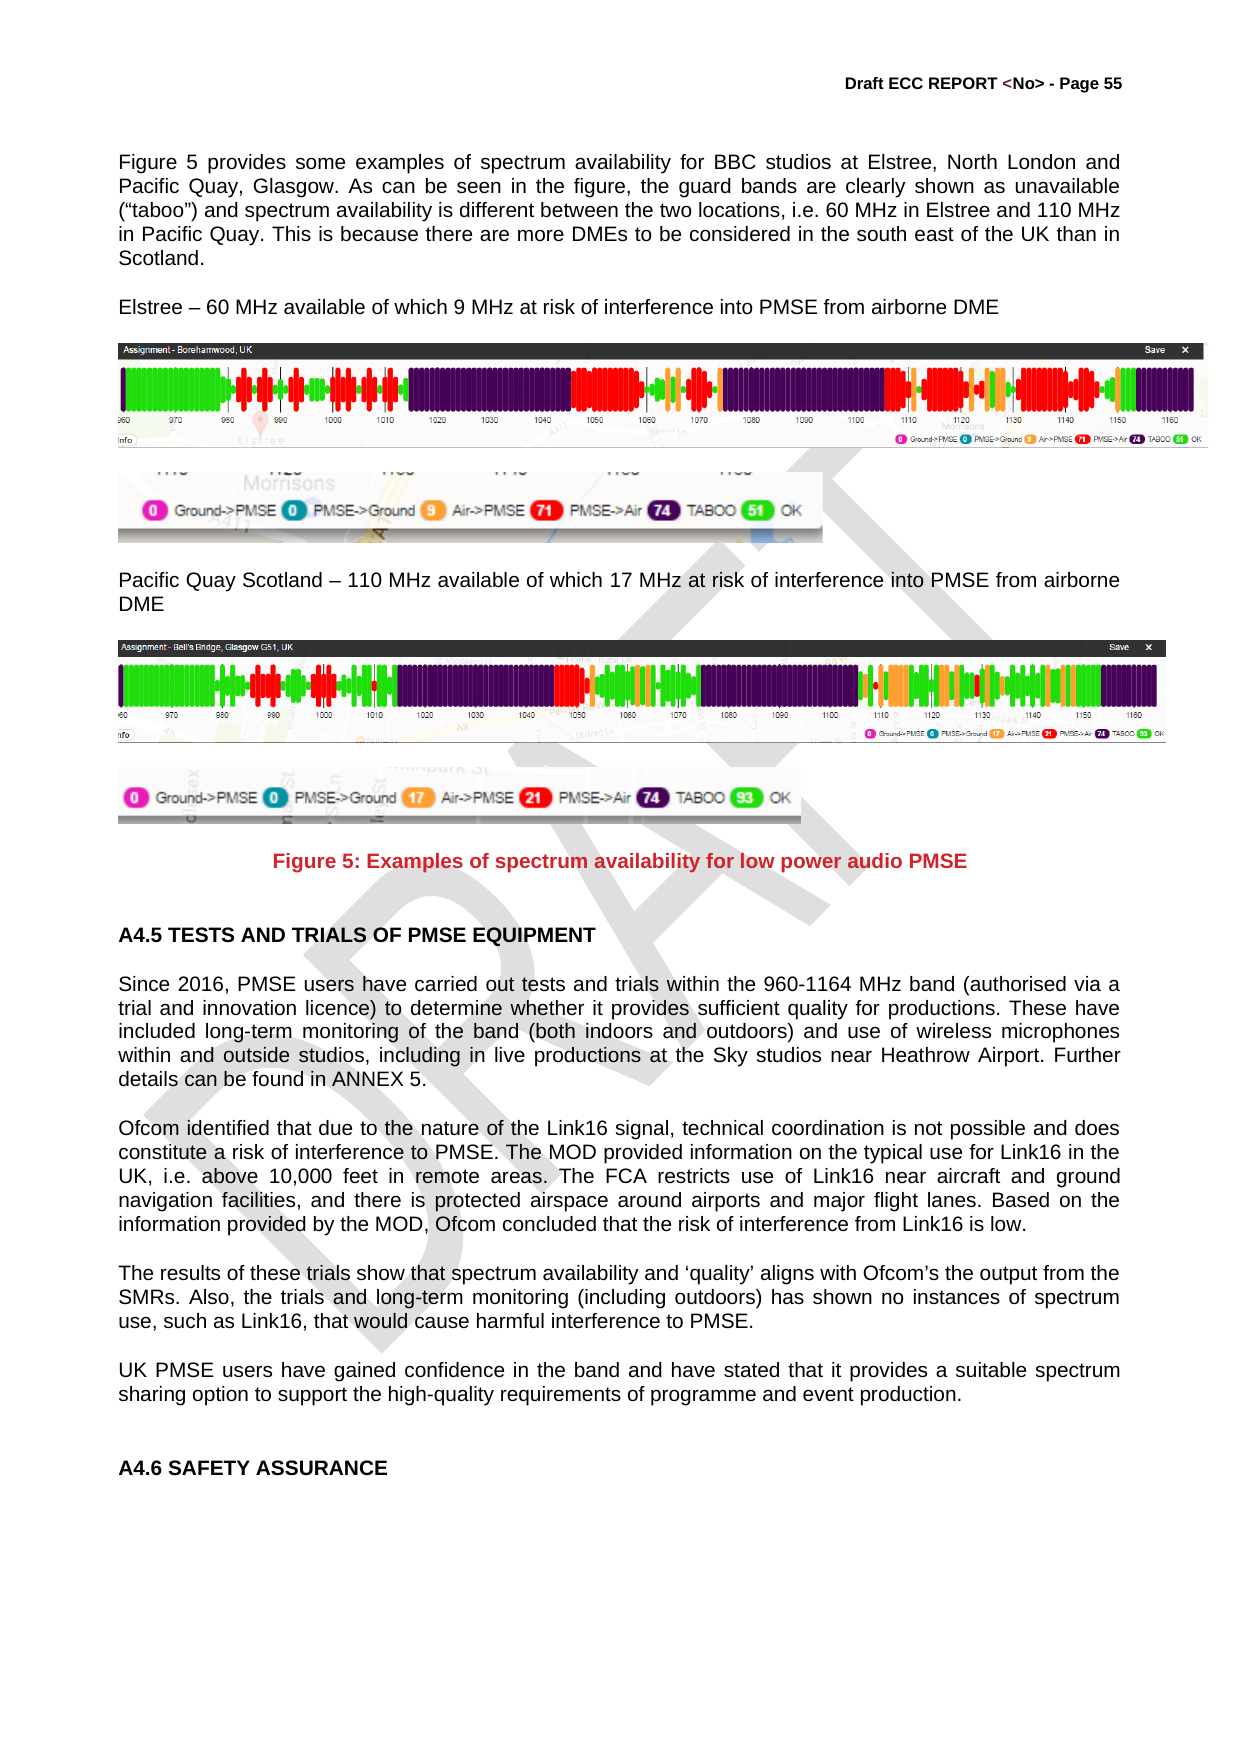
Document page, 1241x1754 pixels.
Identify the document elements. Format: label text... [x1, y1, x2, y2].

picture [118, 767, 801, 824]
text Figure 5: Examples of spectrum availability for low power audio PMSE [118, 848, 1122, 872]
text Figure 5 provides some examples of spectrum availability for BBC studios at Elstree, North London and Pacific Quay, Glasgow. As can be seen in the figure, the guard bands are clearly shown as unavailable (“taboo”) and spectrum availability is different between the two locations, i.e. 60 MHz in Elstree and 110 MHz in Pacific Quay. This is because there are more DMEs to be considered in the south east of the UK than in Scotland. [118, 150, 1122, 270]
text Elstree – 60 MHz available of which 9 MHz at risk of interference into PMSE from airborne DME [118, 295, 1122, 319]
text The results of these trials show that spectrum availability and ‘quality’ aligns with Ofcom’s the output from the SMRs. Also, the trials and long-term monitoring (including outdoors) has shown no instances of spectrum use, such as Link16, that would cause harmful interference to PMSE. [118, 1261, 1122, 1333]
text Ofcom identified that due to the nature of the Link16 signal, technical coordination is not possible and does constitute a risk of interference to PMSE. The MOD provided information on the typical use for Link16 in the UK, i.e. above 10,000 feet in remote areas. The FCA restricts use of Link16 near aircraft and ground navigation facilities, and there is protected airspace around airports and major flight lanes. Based on the information provided by the MOD, Ofcom concluded that the risk of interference from Link16 is low. [118, 1116, 1122, 1236]
subtitle Safety assurance [118, 1456, 1122, 1480]
picture [118, 343, 1209, 448]
subtitle Tests and trials of PMSE equipment [118, 922, 1122, 946]
picture [118, 640, 1166, 743]
picture [118, 472, 823, 543]
text Pacific Quay Scotland – 110 MHz available of which 17 MHz at risk of interference into PMSE from airborne DME [118, 568, 1122, 616]
text Since 2016, PMSE users have carried out tests and trials within the 960-1164 MHz band (authorised via a trial and innovation licence) to determine whether it provides sufficient quality for productions. These have included long-term monitoring of the band (both indoors and outdoors) and use of wireless microphones within and outside studios, including in live productions at the Sky studios near Heathrow Airport. Further details can be found in ANNEX 5. [118, 971, 1122, 1091]
text UK PMSE users have gained confidence in the band and have stated that it provides a suitable spectrum sharing option to support the high-quality requirements of programme and event production. [118, 1358, 1122, 1406]
